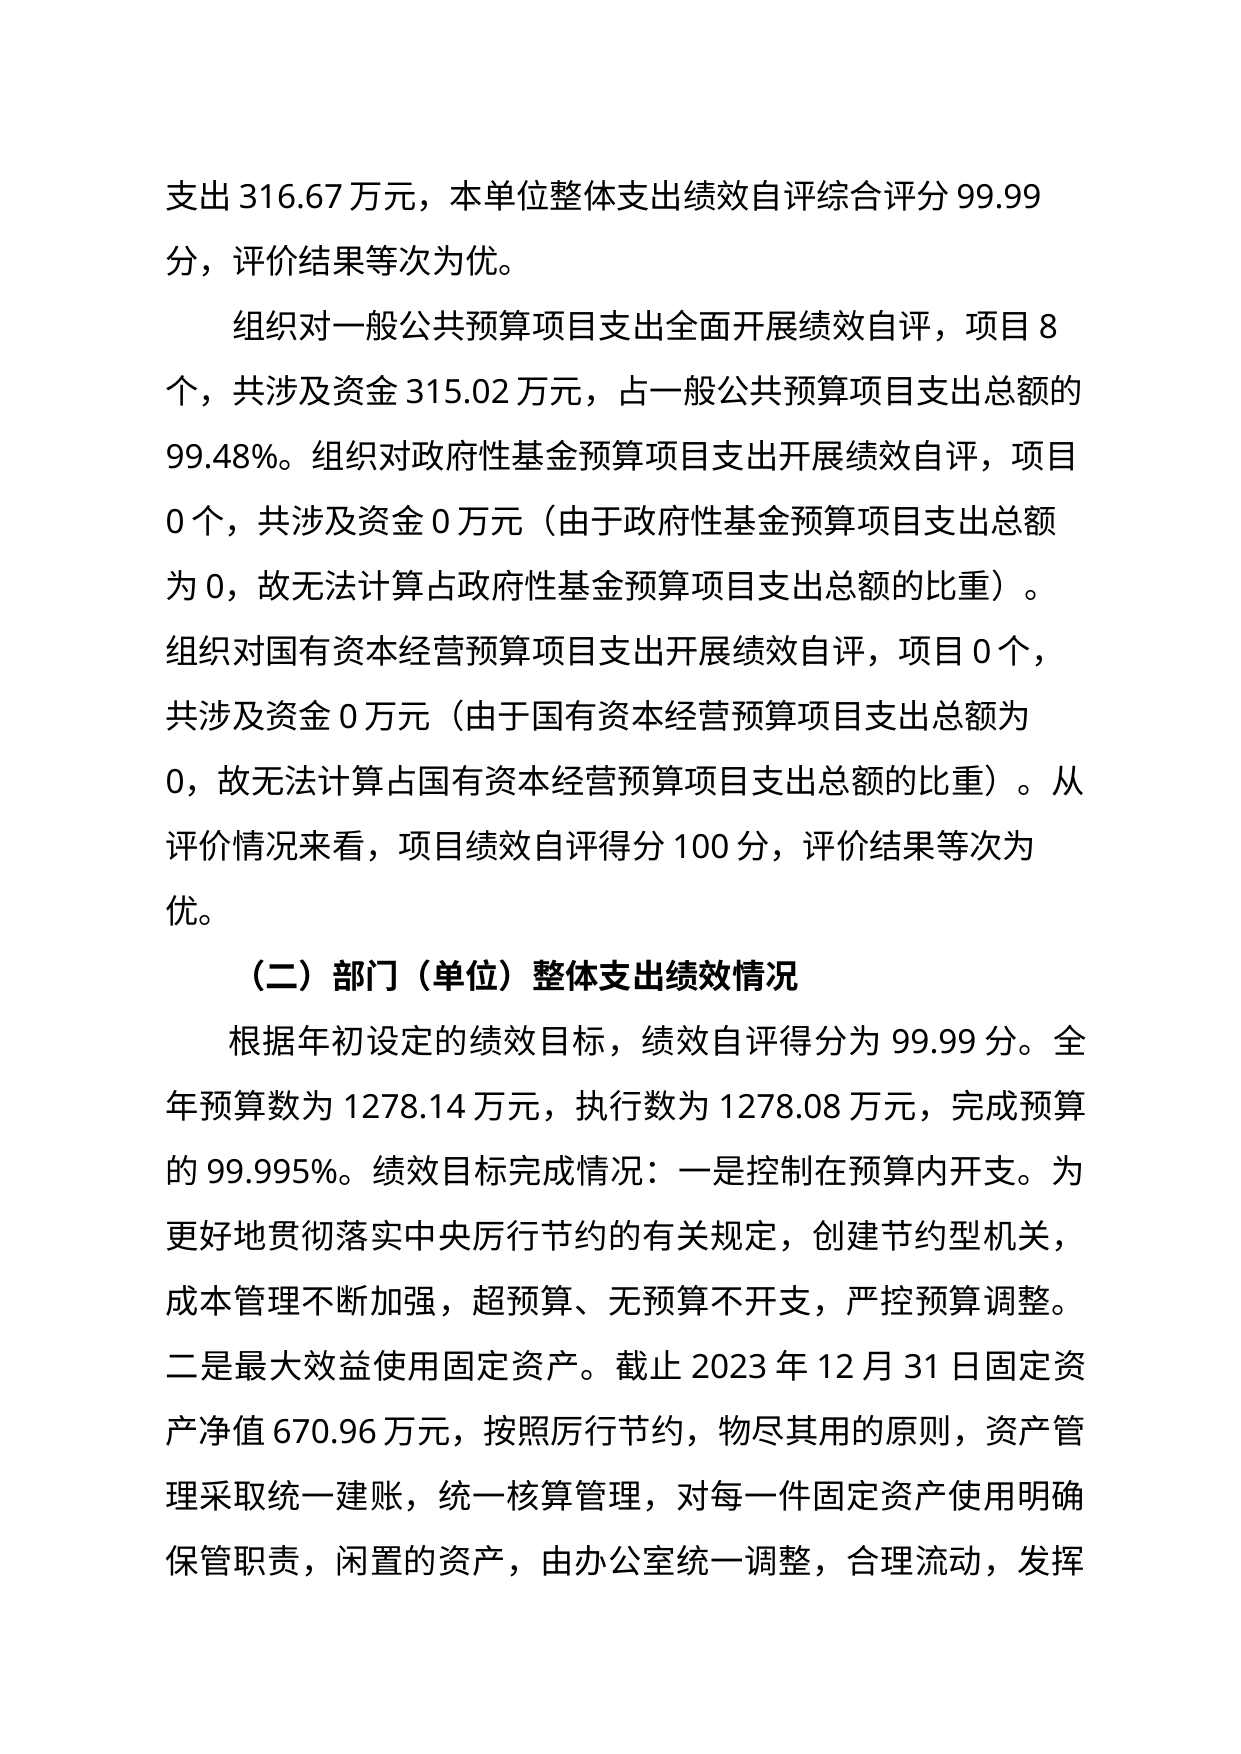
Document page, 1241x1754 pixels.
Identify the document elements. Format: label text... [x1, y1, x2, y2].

text （二）部门（单位）整体支出绩效情况 [165, 942, 1087, 1007]
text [165, 1007, 1087, 1592]
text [165, 162, 1087, 292]
text 组织对一般公共预算项目支出全面开展绩效自评，项目8个，共涉及资金315.02万元，占一般公共预算项目支出总额的99.48%。组织对政府性基金预算项目支出开展绩效自评，项目0个，共涉及资金0万元（由于政府性基金预算项目支出总额为0，故无法计算占政府性基金预算项目支出总额的比重）。组织对国有资本经营预算项目支出开展绩效自评，项目0个，共涉及资金0万元（由于国有资本经营预算项目支出总额为0，故无法计算占国有资本经营预算项目支出总额的比重）。从评价情况来看，项目绩效自评得分100分，评价结果等次为优。 [165, 292, 1087, 942]
